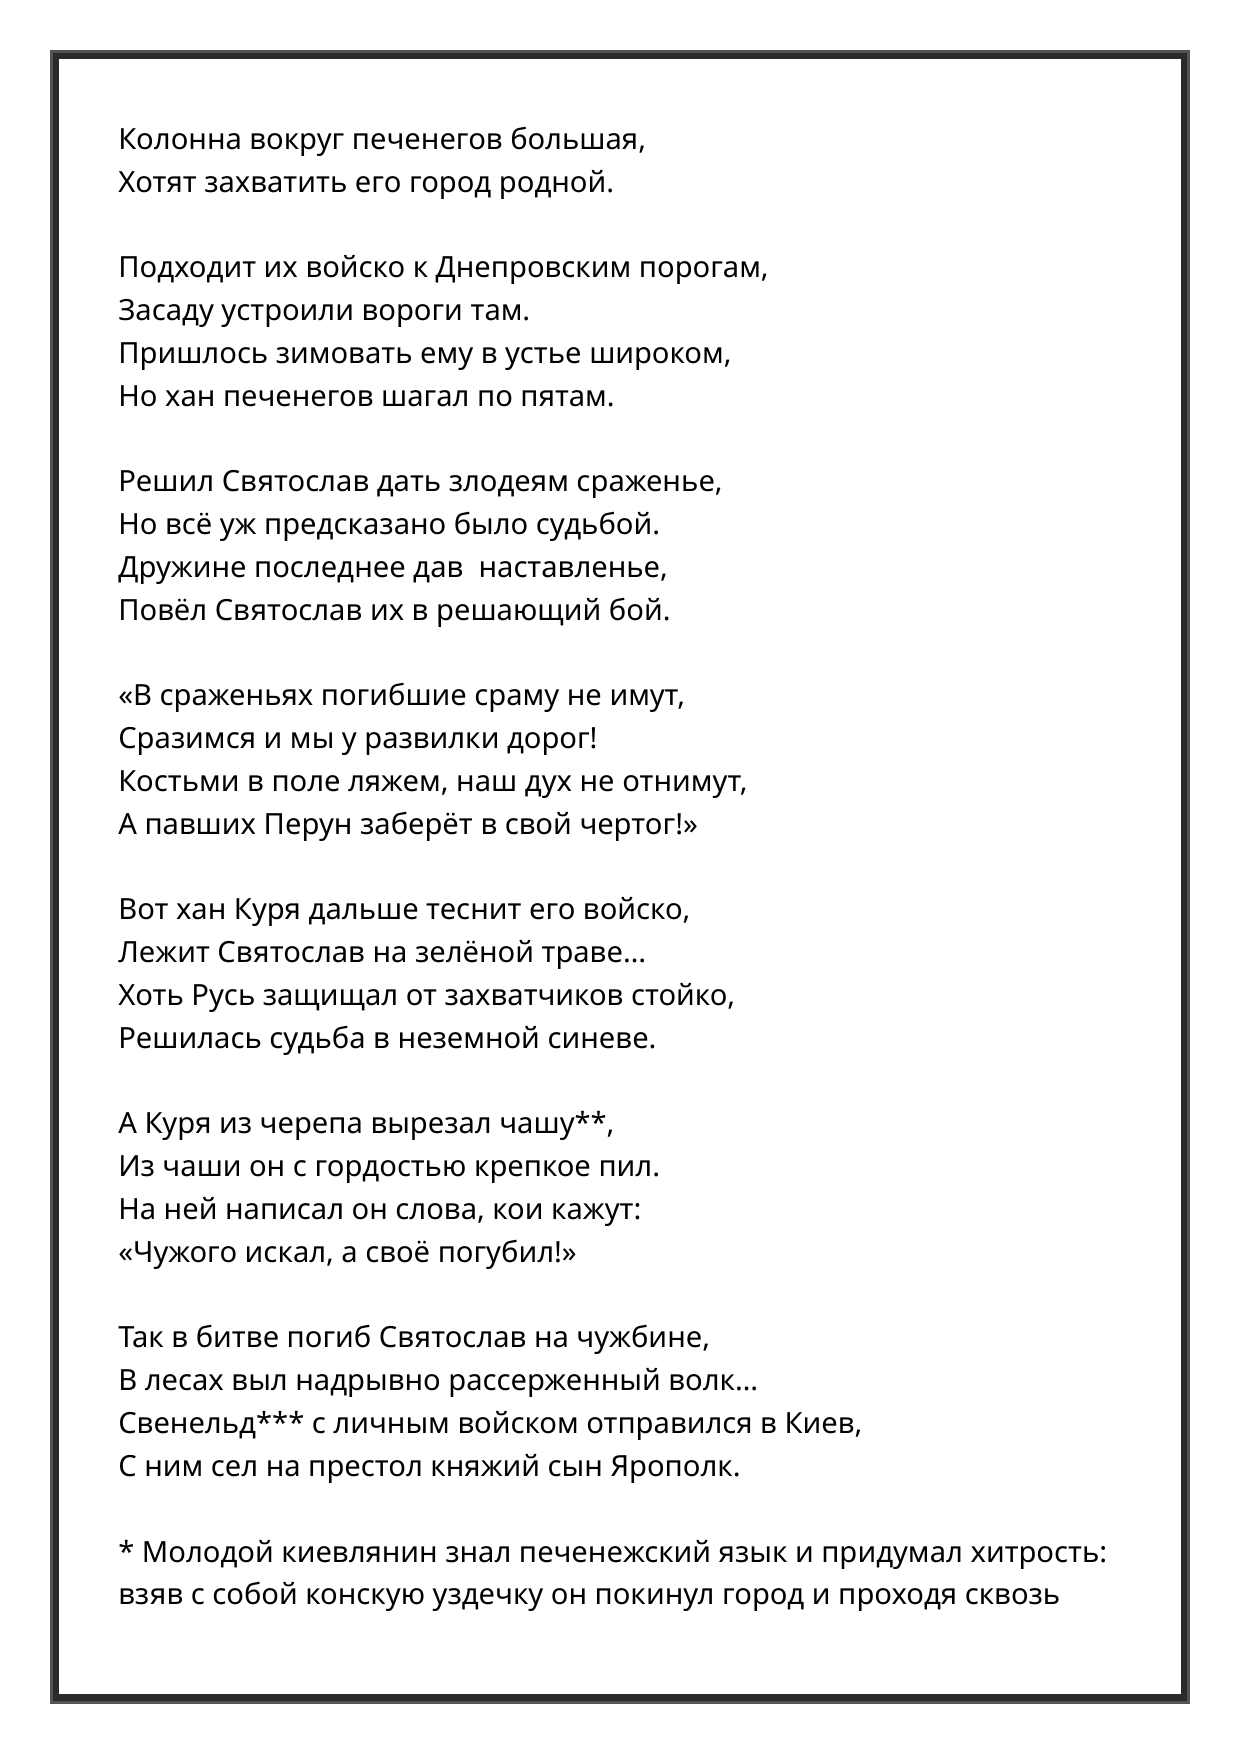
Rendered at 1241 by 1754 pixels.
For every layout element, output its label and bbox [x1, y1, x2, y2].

text [118, 118, 1122, 1613]
